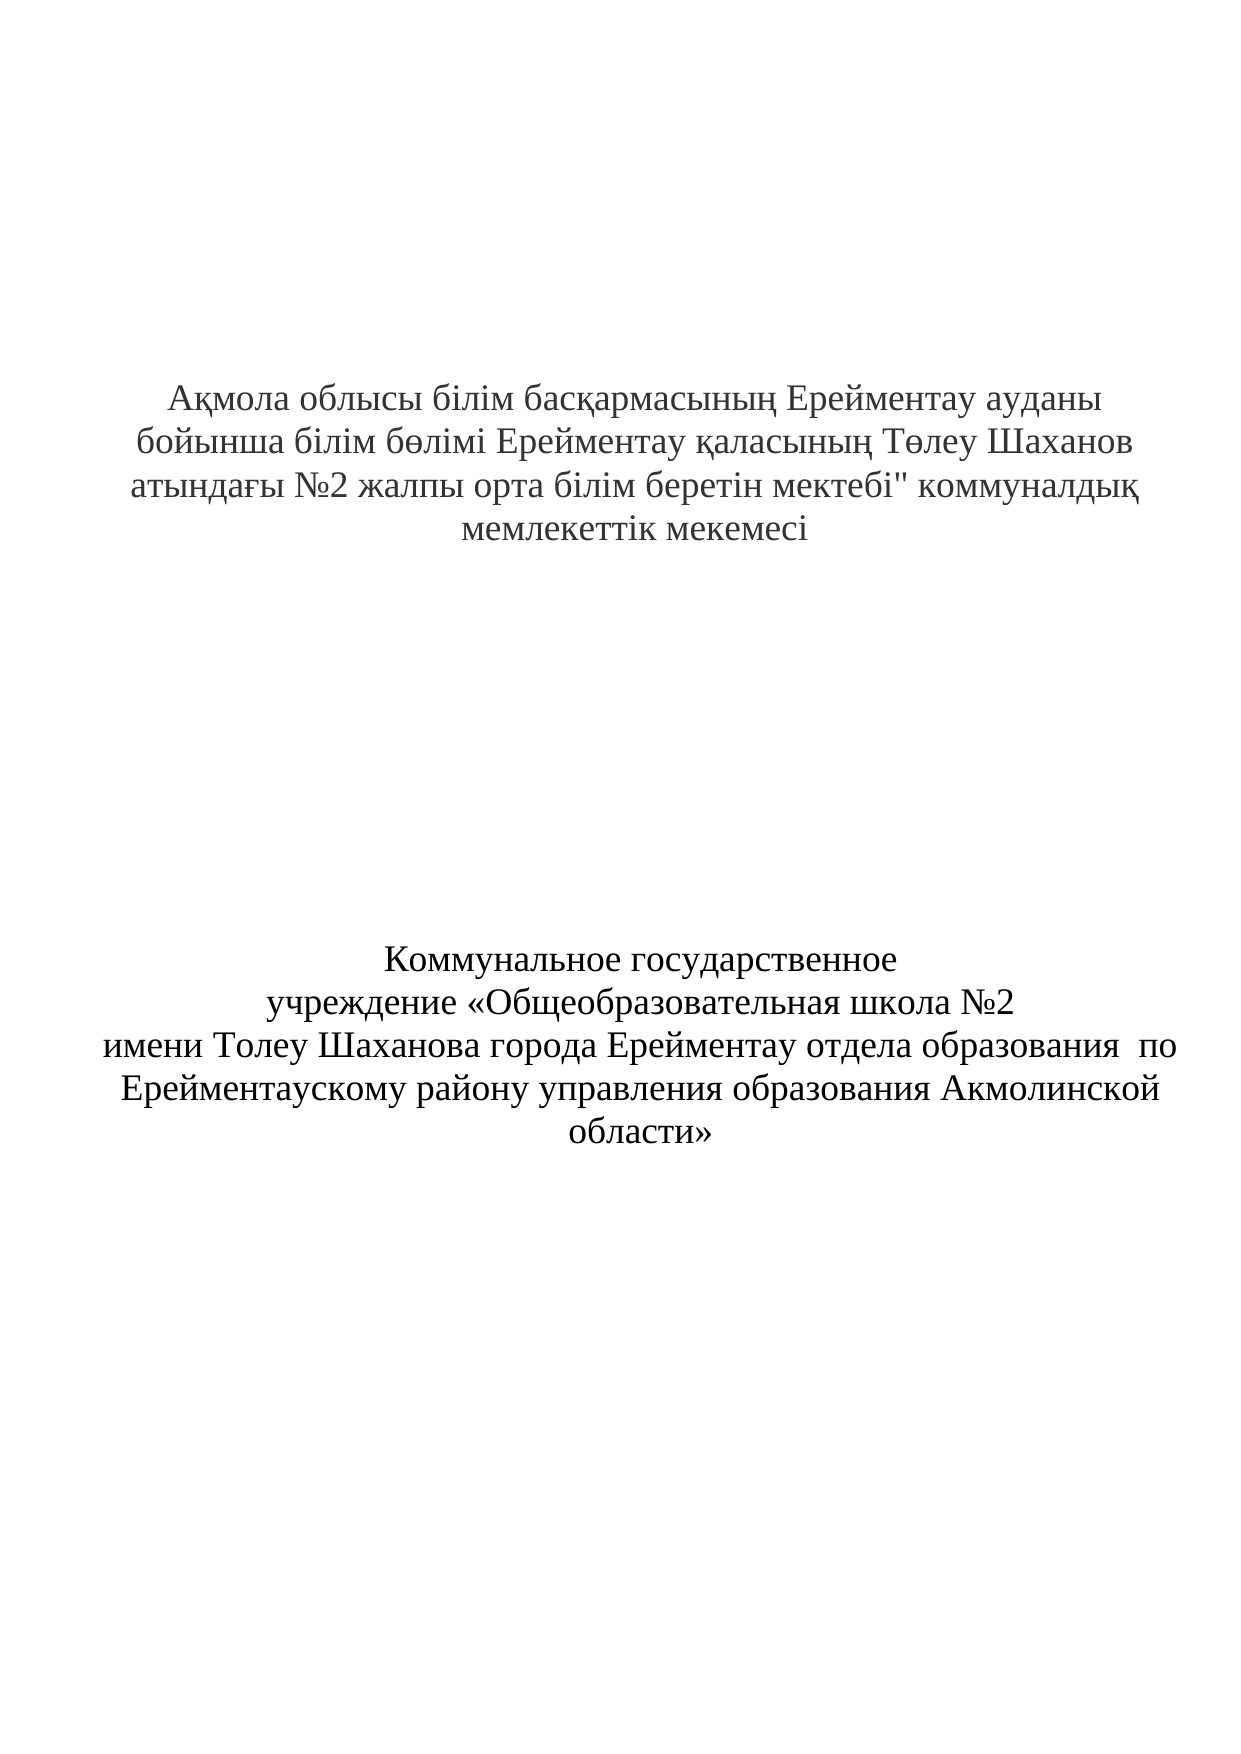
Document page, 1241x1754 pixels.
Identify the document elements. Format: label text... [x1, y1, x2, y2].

text Ақмола облысы білім басқармасының Ерейментау ауданы бойынша білім бөлімі Ерейментау қаласының Төлеу Шаханов атындағы №2 жалпы орта білім беретін мектебі" коммуналдық мемлекеттік мекемесі [809, 376, 1181, 548]
text учреждение «Общеобразовательная школа №2 [100, 979, 1181, 1023]
text имени Толеу Шаханова города Ерейментау отдела образования по Ерейментаускому району управления образования Акмолинской области» [100, 1023, 1181, 1152]
text Коммунальное государственное [100, 936, 1181, 979]
text Ақмола облысы білім басқармасының Ерейментау ауданы бойынша білім бөлімі Ерейментау қаласының Төлеу Шаханов атындағы №2 жалпы орта білім беретін мектебі" коммуналдық мемлекеттік мекемесі [89, 376, 461, 548]
